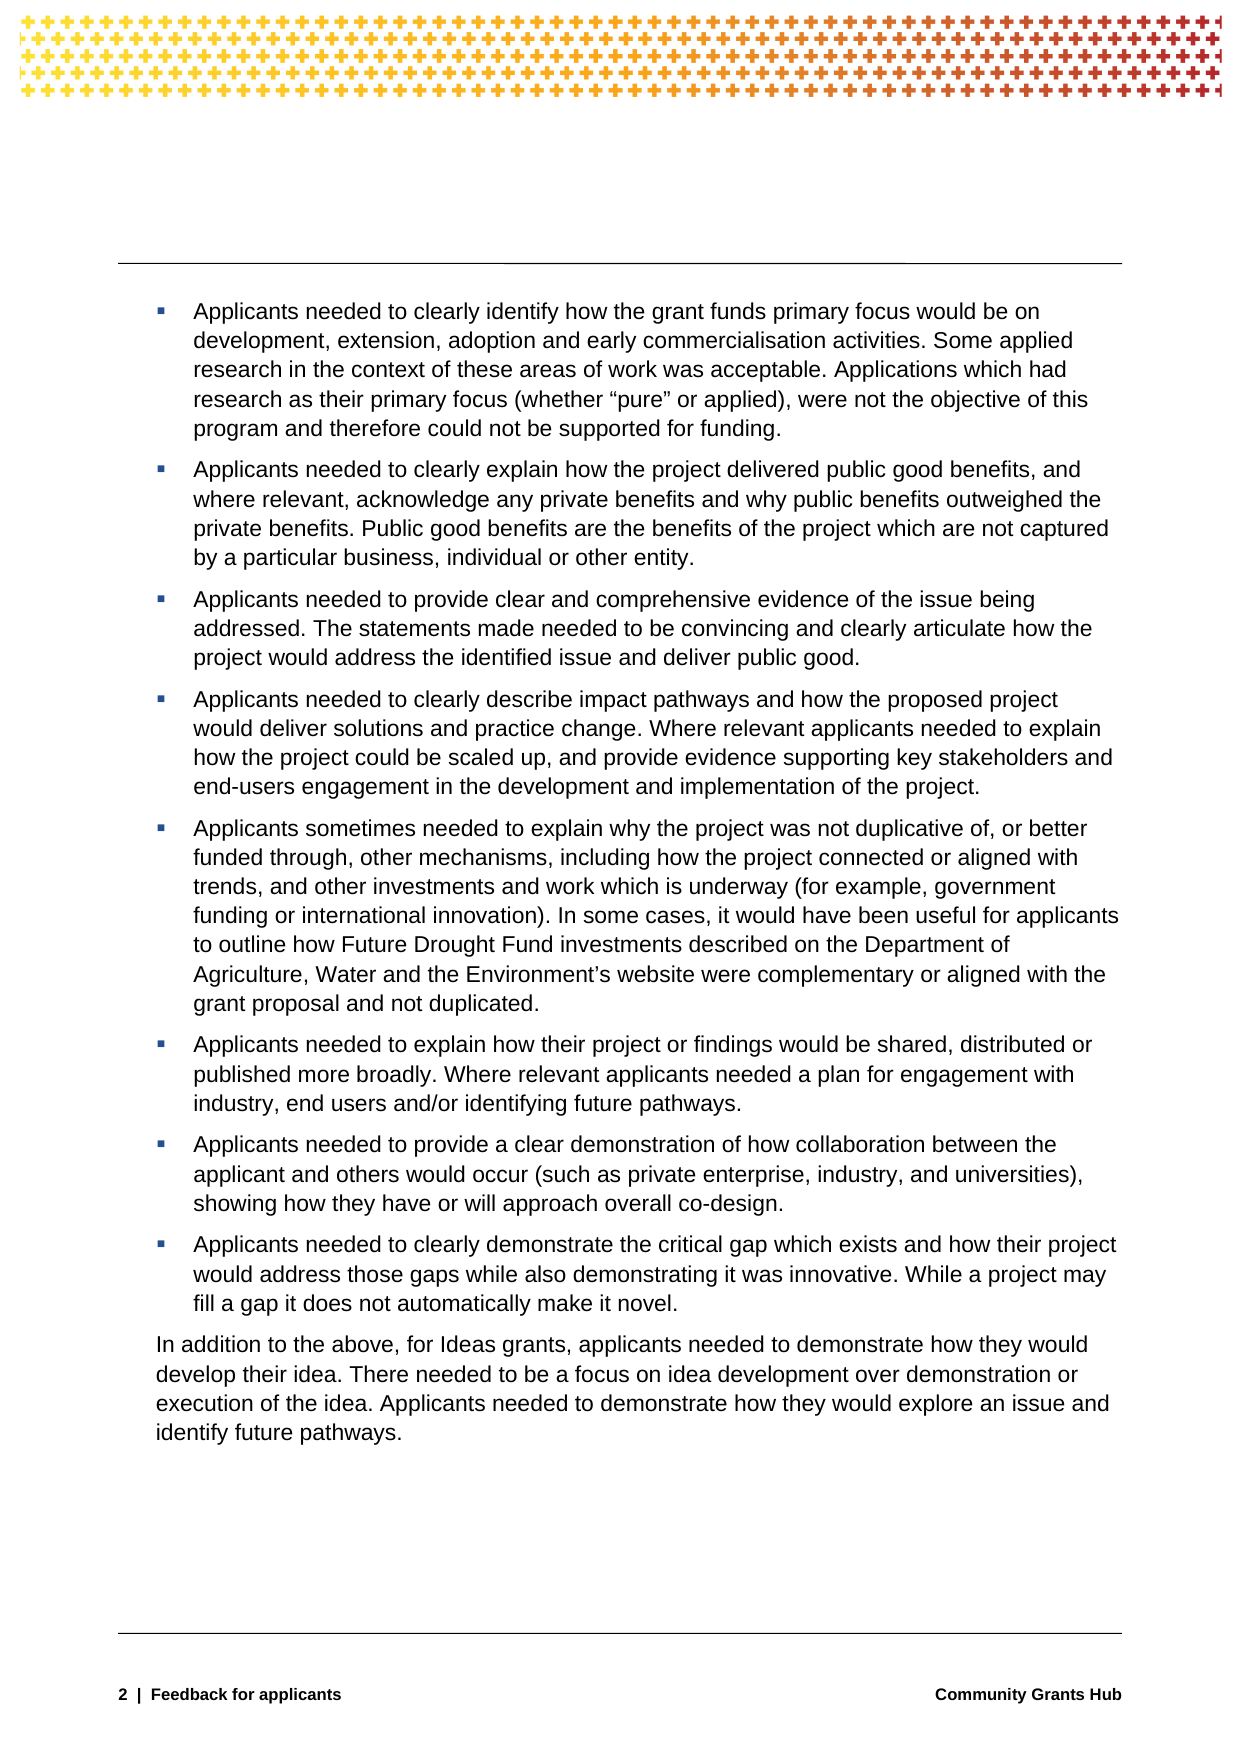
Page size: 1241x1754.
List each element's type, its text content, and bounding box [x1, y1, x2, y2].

list Applicants needed to clearly demonstrate the critical gap which exists and how their project would address those gaps while also demonstrating it was innovative. While a project may fill a gap it does not automatically make it novel. [156, 1229, 1122, 1316]
list Applicants needed to provide a clear demonstration of how collaboration between the applicant and others would occur (such as private enterprise, industry, and universities), showing how they have or will approach overall co-design. [156, 1129, 1122, 1216]
list Applicants needed to explain how their project or findings would be shared, distributed or published more broadly. Where relevant applicants needed a plan for engagement with industry, end users and/or identifying future pathways. [156, 1029, 1122, 1116]
picture [0, 0, 1241, 107]
list Applicants needed to clearly describe impact pathways and how the proposed project would deliver solutions and practice change. Where relevant applicants needed to explain how the project could be scaled up, and provide evidence supporting key stakeholders and end-users engagement in the development and implementation of the project. [156, 683, 1122, 799]
list Applicants needed to clearly identify how the grant funds primary focus would be on development, extension, adoption and early commercialisation activities. Some applied research in the context of these areas of work was acceptable. Applications which had research as their primary focus (whether “pure” or applied), were not the objective of this program and therefore could not be supported for funding. [156, 295, 1122, 441]
list Applicants needed to provide clear and comprehensive evidence of the issue being addressed. The statements made needed to be convincing and clearly articulate how the project would address the identified issue and deliver public good. [156, 583, 1122, 670]
text In addition to the above, for Ideas grants, applicants needed to demonstrate how they would develop their idea. There needed to be a focus on idea development over demonstration or execution of the idea. Applicants needed to demonstrate how they would explore an issue and identify future pathways. [156, 1329, 1122, 1445]
list Applicants needed to clearly explain how the project delivered public good benefits, and where relevant, acknowledge any private benefits and why public benefits outweighed the private benefits. Public good benefits are the benefits of the project which are not captured by a particular business, individual or other entity. [156, 454, 1122, 570]
list Applicants sometimes needed to explain why the project was not duplicative of, or better funded through, other mechanisms, including how the project connected or aligned with trends, and other investments and work which is underway (for example, government funding or international innovation). In some cases, it would have been useful for applicants to outline how Future Drought Fund investments described on the Department of Agriculture, Water and the Environment’s website were complementary or aligned with the grant proposal and not duplicated. [156, 812, 1122, 1016]
